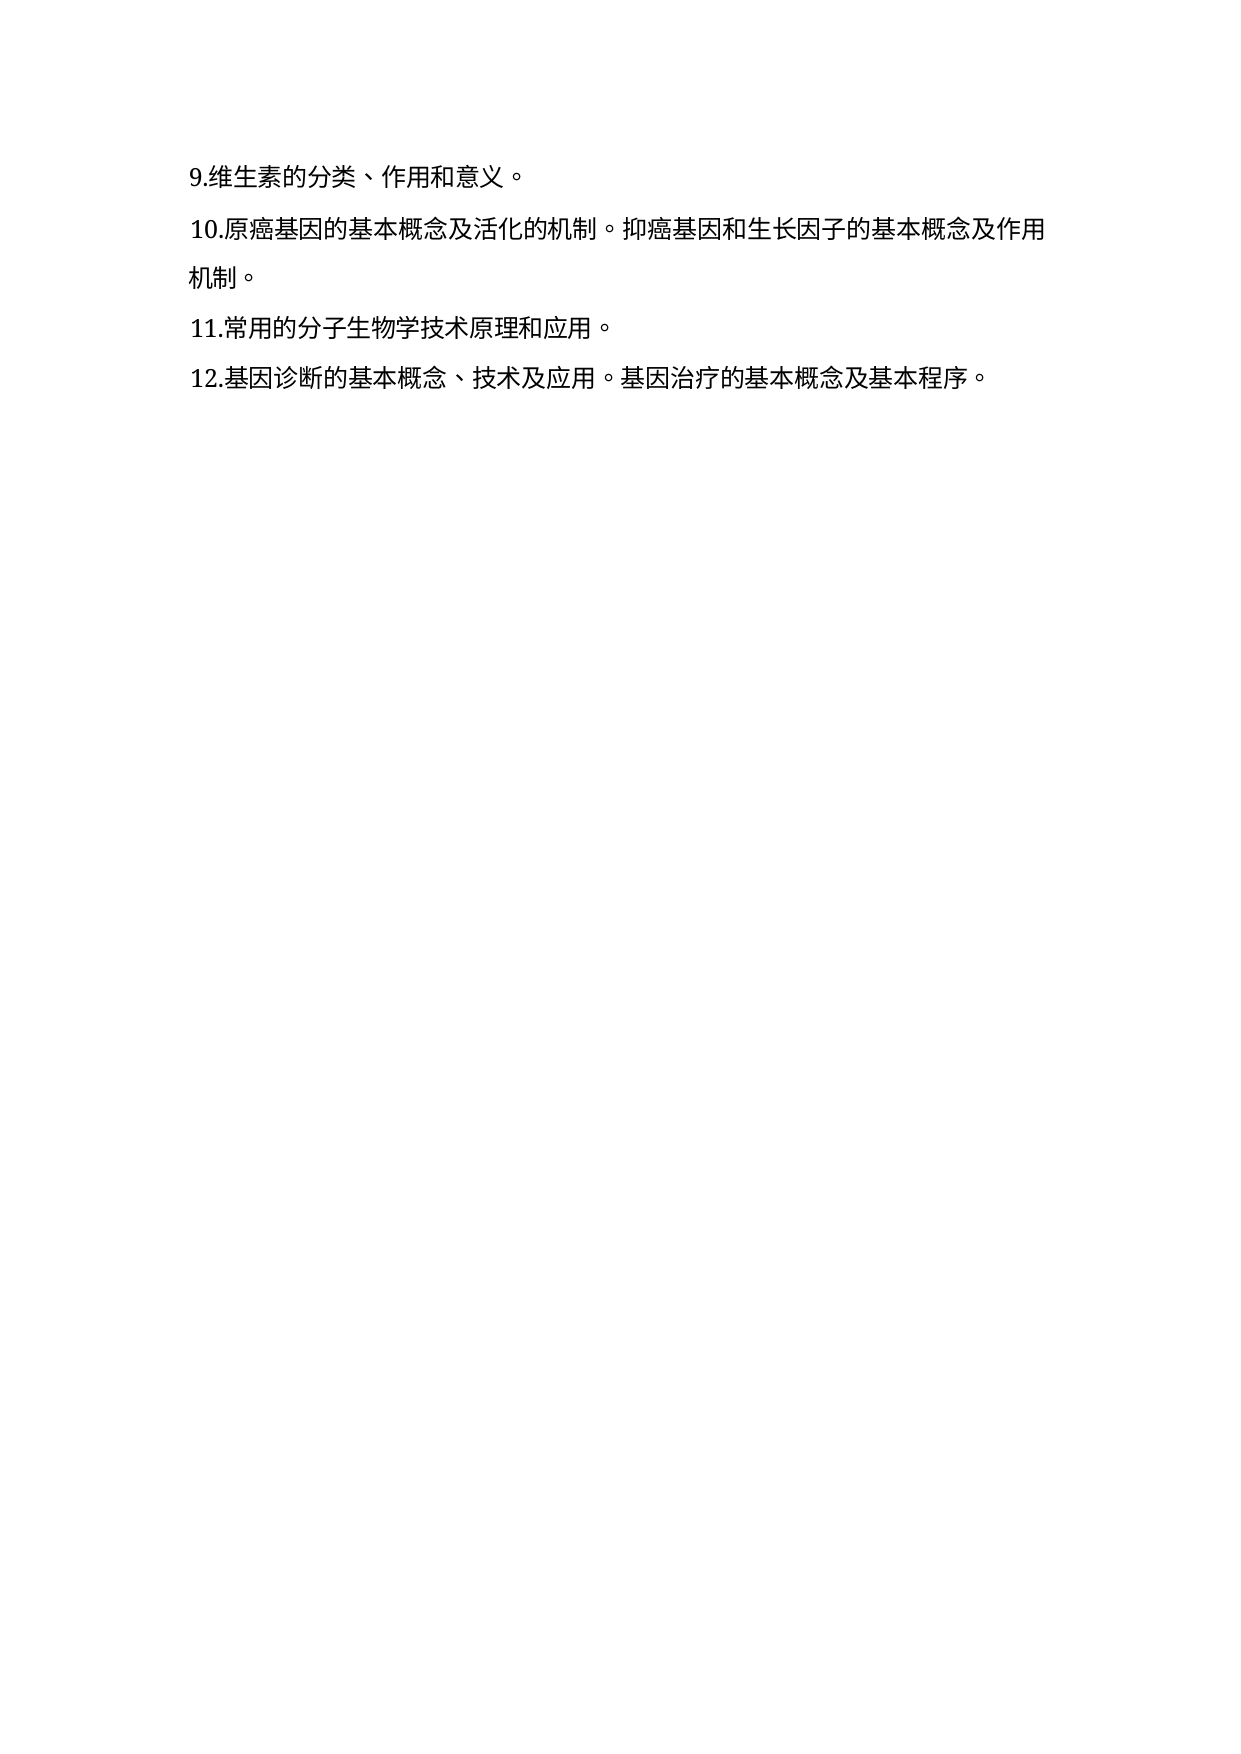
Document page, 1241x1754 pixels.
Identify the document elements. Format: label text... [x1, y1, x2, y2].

text 10.原癌基因的基本概念及活化的机制。抑癌基因和生长因子的基本概念及作用 机制。 [188, 212, 1050, 295]
text 9.维生素的分类、作用和意义。 [188, 162, 1054, 193]
text 11.常用的分子生物学技术原理和应用。 [190, 313, 1054, 344]
text 12.基因诊断的基本概念、技术及应用。基因治疗的基本概念及基本程序。 [190, 363, 1054, 394]
